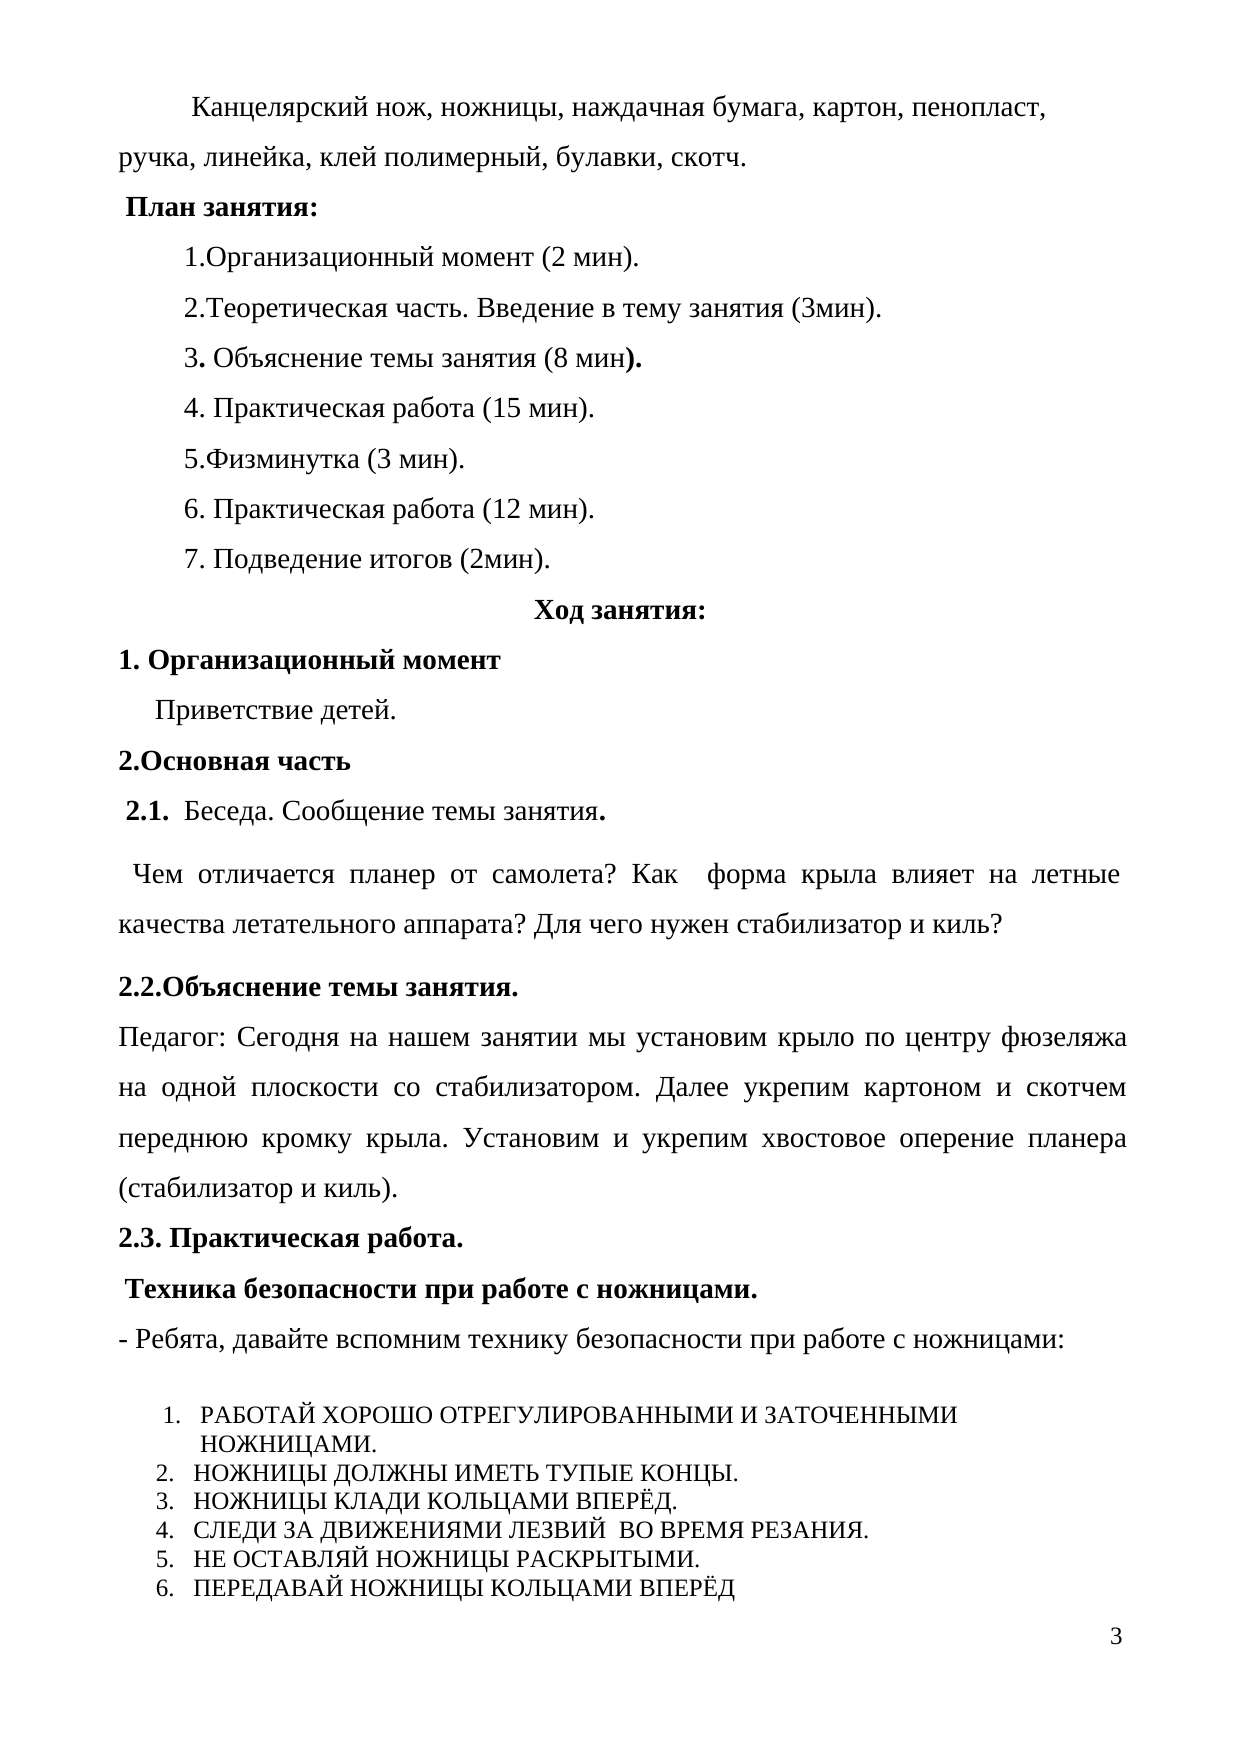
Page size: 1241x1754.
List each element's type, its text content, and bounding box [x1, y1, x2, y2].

text План занятия: [118, 189, 1122, 223]
text 3. Объяснение темы занятия (8 мин). [118, 340, 1122, 374]
text 1.Организационный момент (2 мин). [118, 239, 1122, 273]
text 5.Физминутка (3 мин). [118, 441, 1122, 474]
text 2.Теоретическая часть. Введение в тему занятия (3мин). [118, 290, 1122, 323]
text Ход занятия: [118, 592, 1122, 625]
text Педагог: Сегодня на нашем занятии мы установим крыло по центру фюзеляжа на одной плоскости со стабилизатором. Далее укрепим картоном и скотчем переднюю кромку крыла. Установим и укрепим хвостовое оперение планера (стабилизатор и киль). [118, 1019, 1128, 1204]
list ПЕРЕДАВАЙ НОЖНИЦЫ КОЛЬЦАМИ ВПЕРЁД [156, 1573, 1122, 1601]
list НОЖНИЦЫ ДОЛЖНЫ ИМЕТЬ ТУПЫЕ КОНЦЫ. [156, 1458, 1122, 1486]
text 2.3. Практическая работа. [118, 1221, 1122, 1254]
text 2.Основная часть [118, 743, 1122, 776]
list НОЖНИЦЫ КЛАДИ КОЛЬЦАМИ ВПЕРЁД. [156, 1486, 1122, 1515]
text 2.1. Беседа. Сообщение темы занятия. [118, 793, 1122, 827]
text 4. Практическая работа (15 мин). [118, 391, 1122, 424]
text Канцелярский нож, ножницы, наждачная бумага, картон, пенопласт, ручка, линейка, клей полимерный, булавки, скотч. [118, 89, 1122, 172]
text 1. Организационный момент [118, 642, 1122, 676]
text Чем отличается планер от самолета? Как форма крыла влияет на летные качества летательного аппарата? Для чего нужен стабилизатор и киль? [118, 856, 1122, 940]
list РАБОТАЙ ХОРОШО ОТРЕГУЛИРОВАННЫМИ И ЗАТОЧЕННЫМИ НОЖНИЦАМИ. [162, 1400, 1122, 1458]
list НЕ ОСТАВЛЯЙ НОЖНИЦЫ РАСКРЫТЫМИ. [156, 1544, 1122, 1573]
text - Ребята, давайте вспомним технику безопасности при работе с ножницами: [118, 1321, 1122, 1355]
text Техника безопасности при работе с ножницами. [118, 1271, 1122, 1304]
text 7. Подведение итогов (2мин). [118, 541, 1122, 575]
text 2.2.Объяснение темы занятия. [118, 969, 1128, 1002]
list СЛЕДИ ЗА ДВИЖЕНИЯМИ ЛЕЗВИЙ ВО ВРЕМЯ РЕЗАНИЯ. [156, 1515, 1122, 1544]
text 6. Практическая работа (12 мин). [118, 491, 1122, 525]
text Приветствие детей. [118, 692, 1122, 726]
